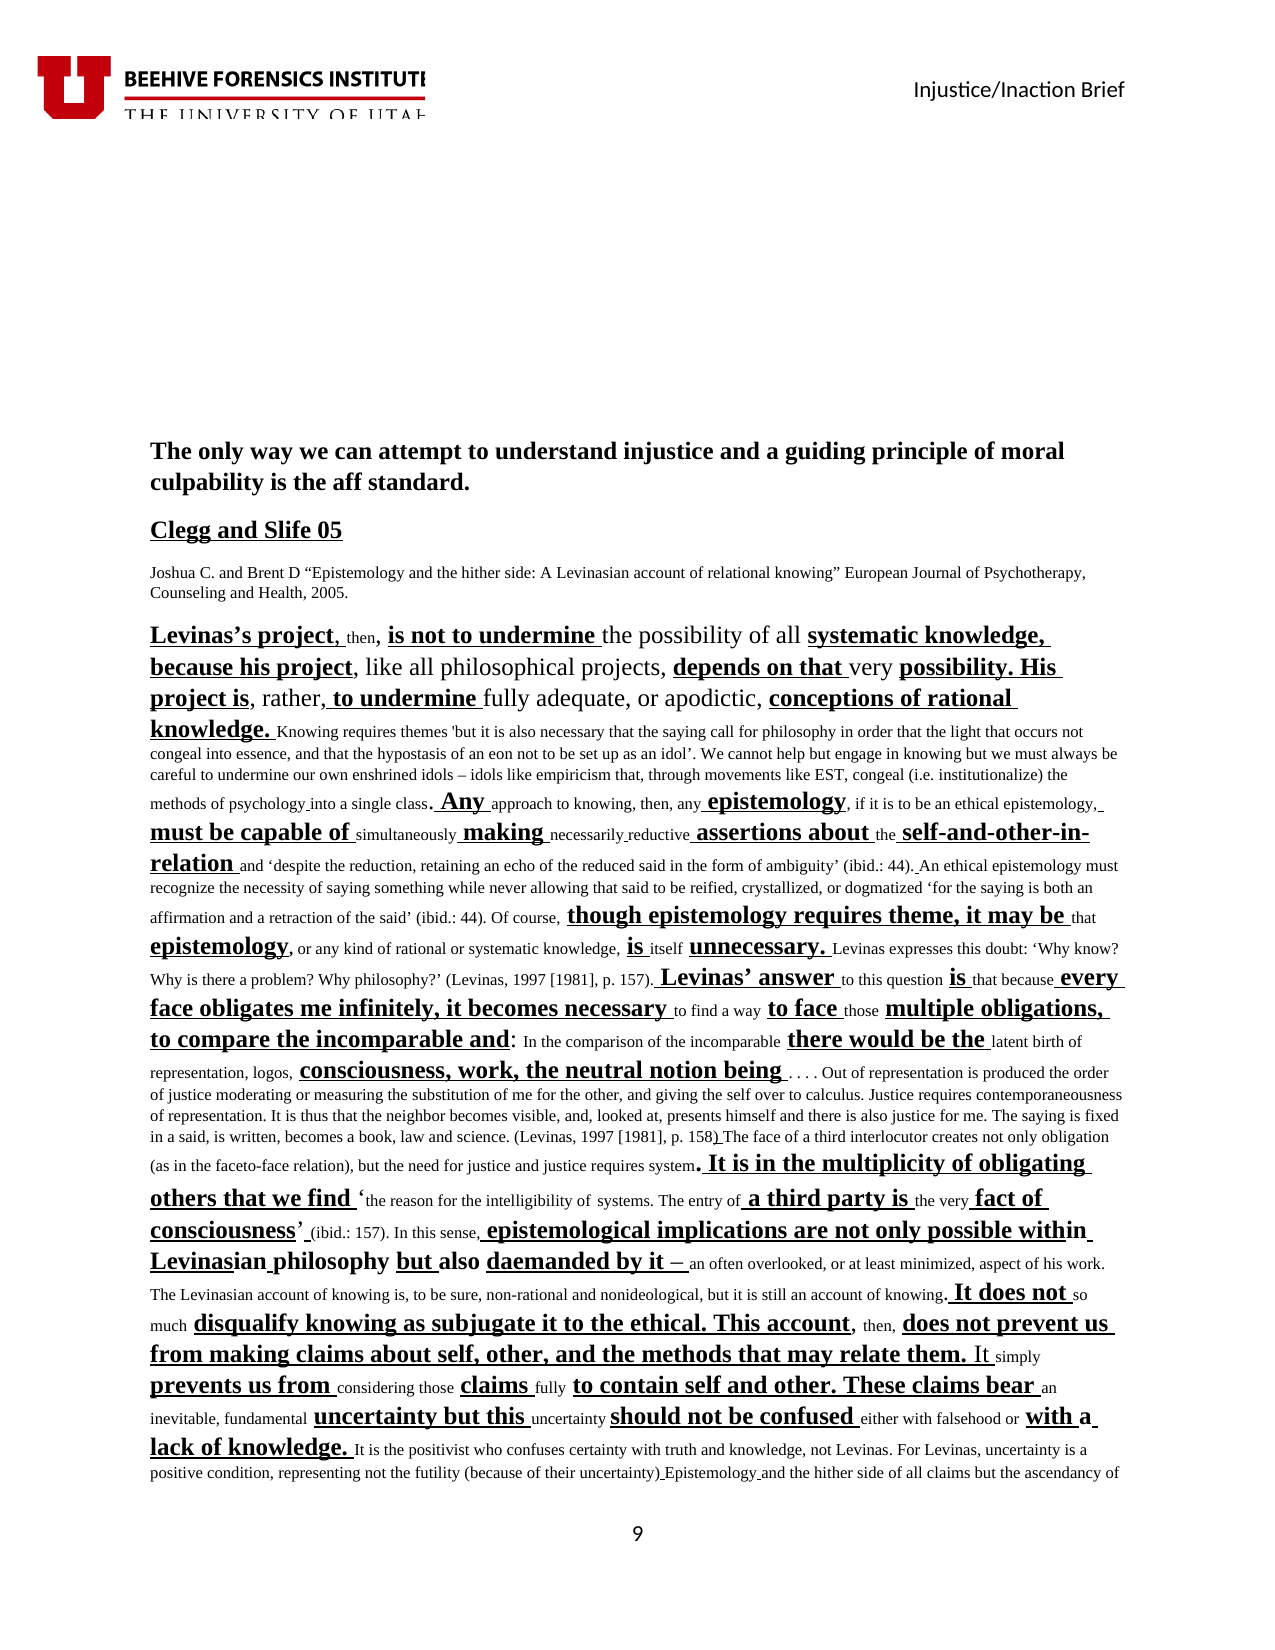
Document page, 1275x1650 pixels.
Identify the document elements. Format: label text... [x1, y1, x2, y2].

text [150, 621, 1125, 1482]
picture [37, 56, 425, 119]
text Clegg and Slife 05 [150, 515, 1125, 544]
text Joshua C. and Brent D “Epistemology and the hither side: A Levinasian account of relational knowing” European Journal of Psychotherapy, Counseling and Health, 2005. [150, 563, 1125, 602]
text The only way we can attempt to understand injustice and a guiding principle of moral culpability is the aff standard. [150, 436, 1125, 496]
